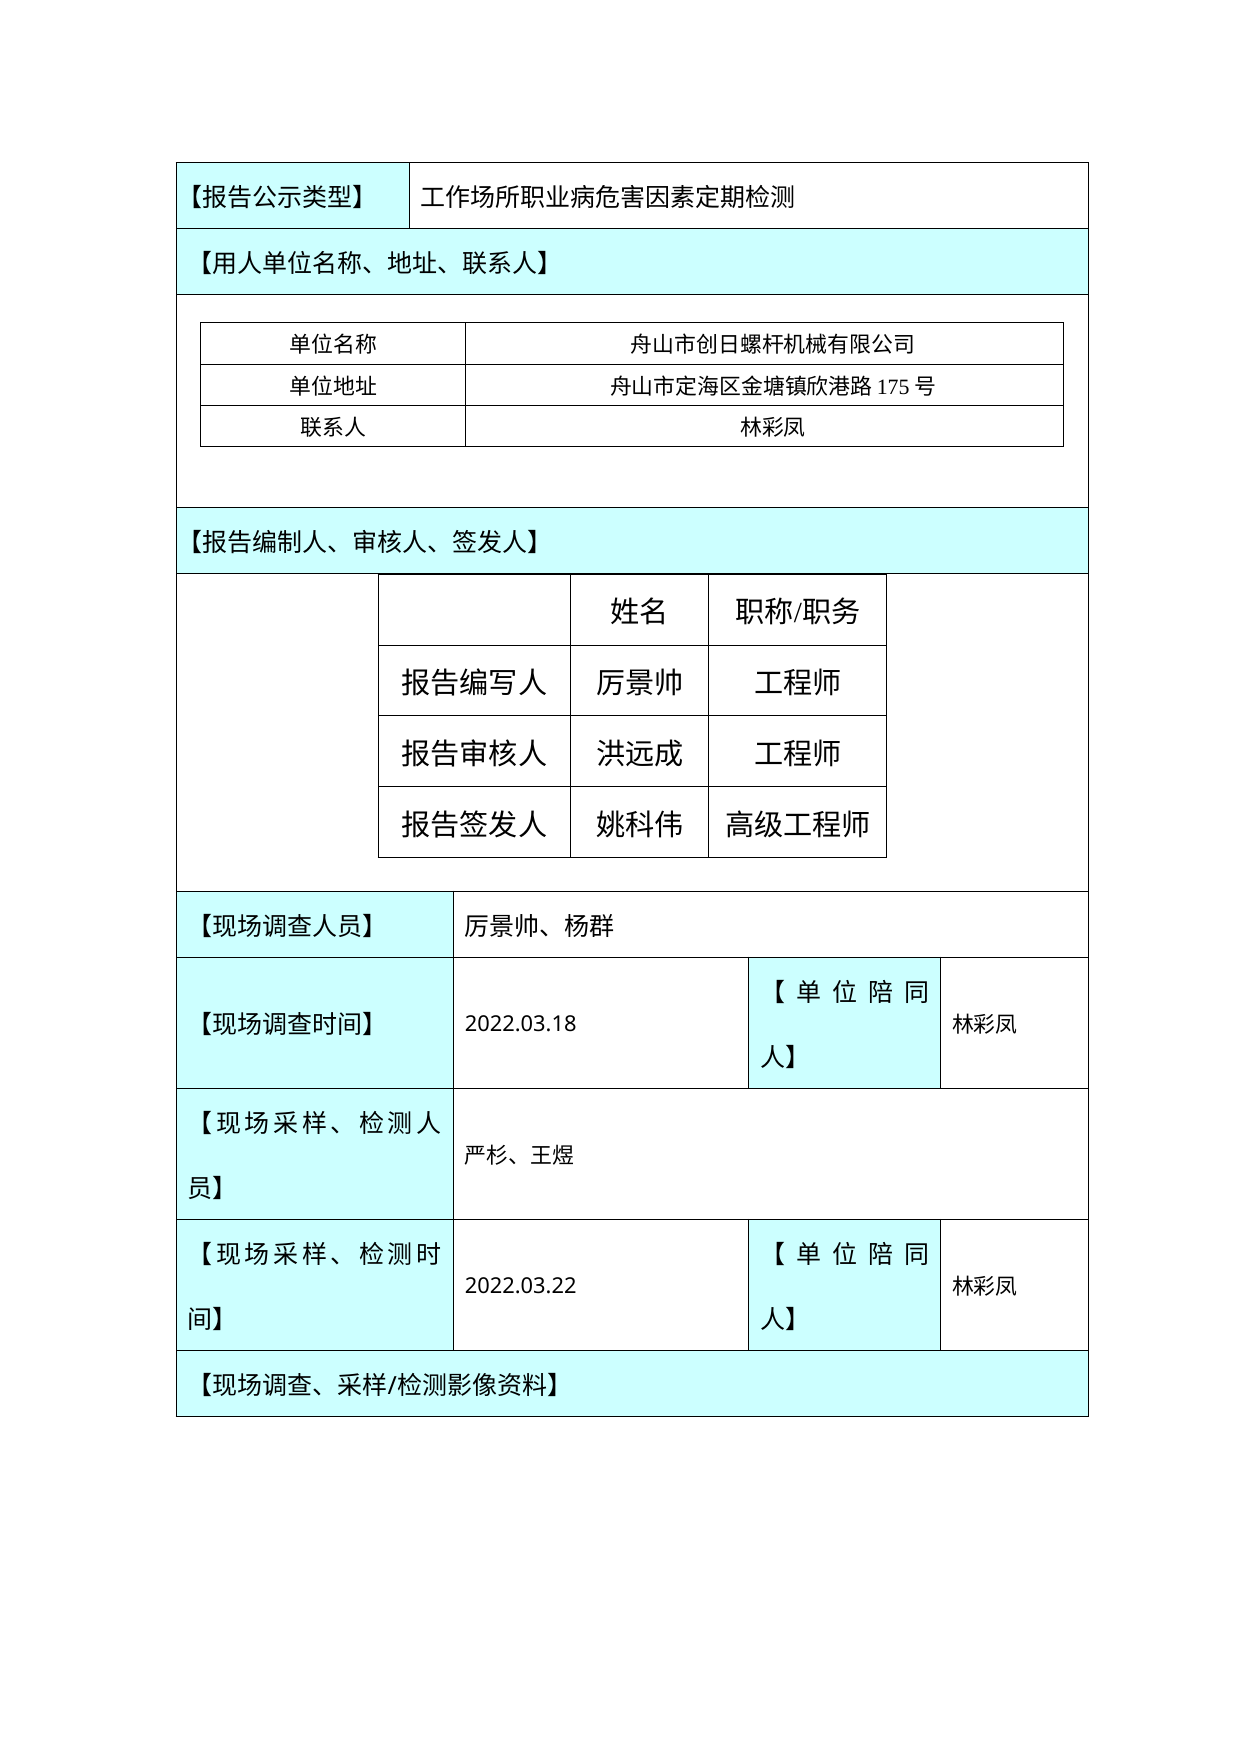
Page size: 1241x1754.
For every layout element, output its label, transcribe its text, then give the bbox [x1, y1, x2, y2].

table_cell 【现场调查时间】 [177, 958, 453, 1088]
table_cell 2022.03.22 [454, 1220, 748, 1350]
table_cell 林彩凤 [941, 958, 1088, 1088]
table_cell 林彩凤 [941, 1220, 1088, 1350]
table_cell 【现场调查人员】 [177, 892, 453, 957]
table_cell [177, 574, 1088, 891]
table_cell 厉景帅、杨群 [454, 892, 1088, 957]
table_cell 【现场采样、检测时间】 [177, 1220, 453, 1350]
table_cell 【单位陪同人】 [749, 1220, 940, 1350]
table_header 工作场所职业病危害因素定期检测 [410, 163, 1088, 228]
table_cell 【现场调查、采样/检测影像资料】 [177, 1351, 1088, 1416]
table_cell 【报告编制人、审核人、签发人】 [177, 508, 1088, 573]
table_cell 【用人单位名称、地址、联系人】 [177, 229, 1088, 294]
table_cell [177, 295, 1088, 507]
table_cell 2022.03.18 [454, 958, 748, 1088]
table_cell 严杉、王煜 [454, 1089, 1088, 1219]
table_header 【报告公示类型】 [177, 163, 409, 228]
table_cell 【单位陪同人】 [749, 958, 940, 1088]
table_cell 【现场采样、检测人员】 [177, 1089, 453, 1219]
